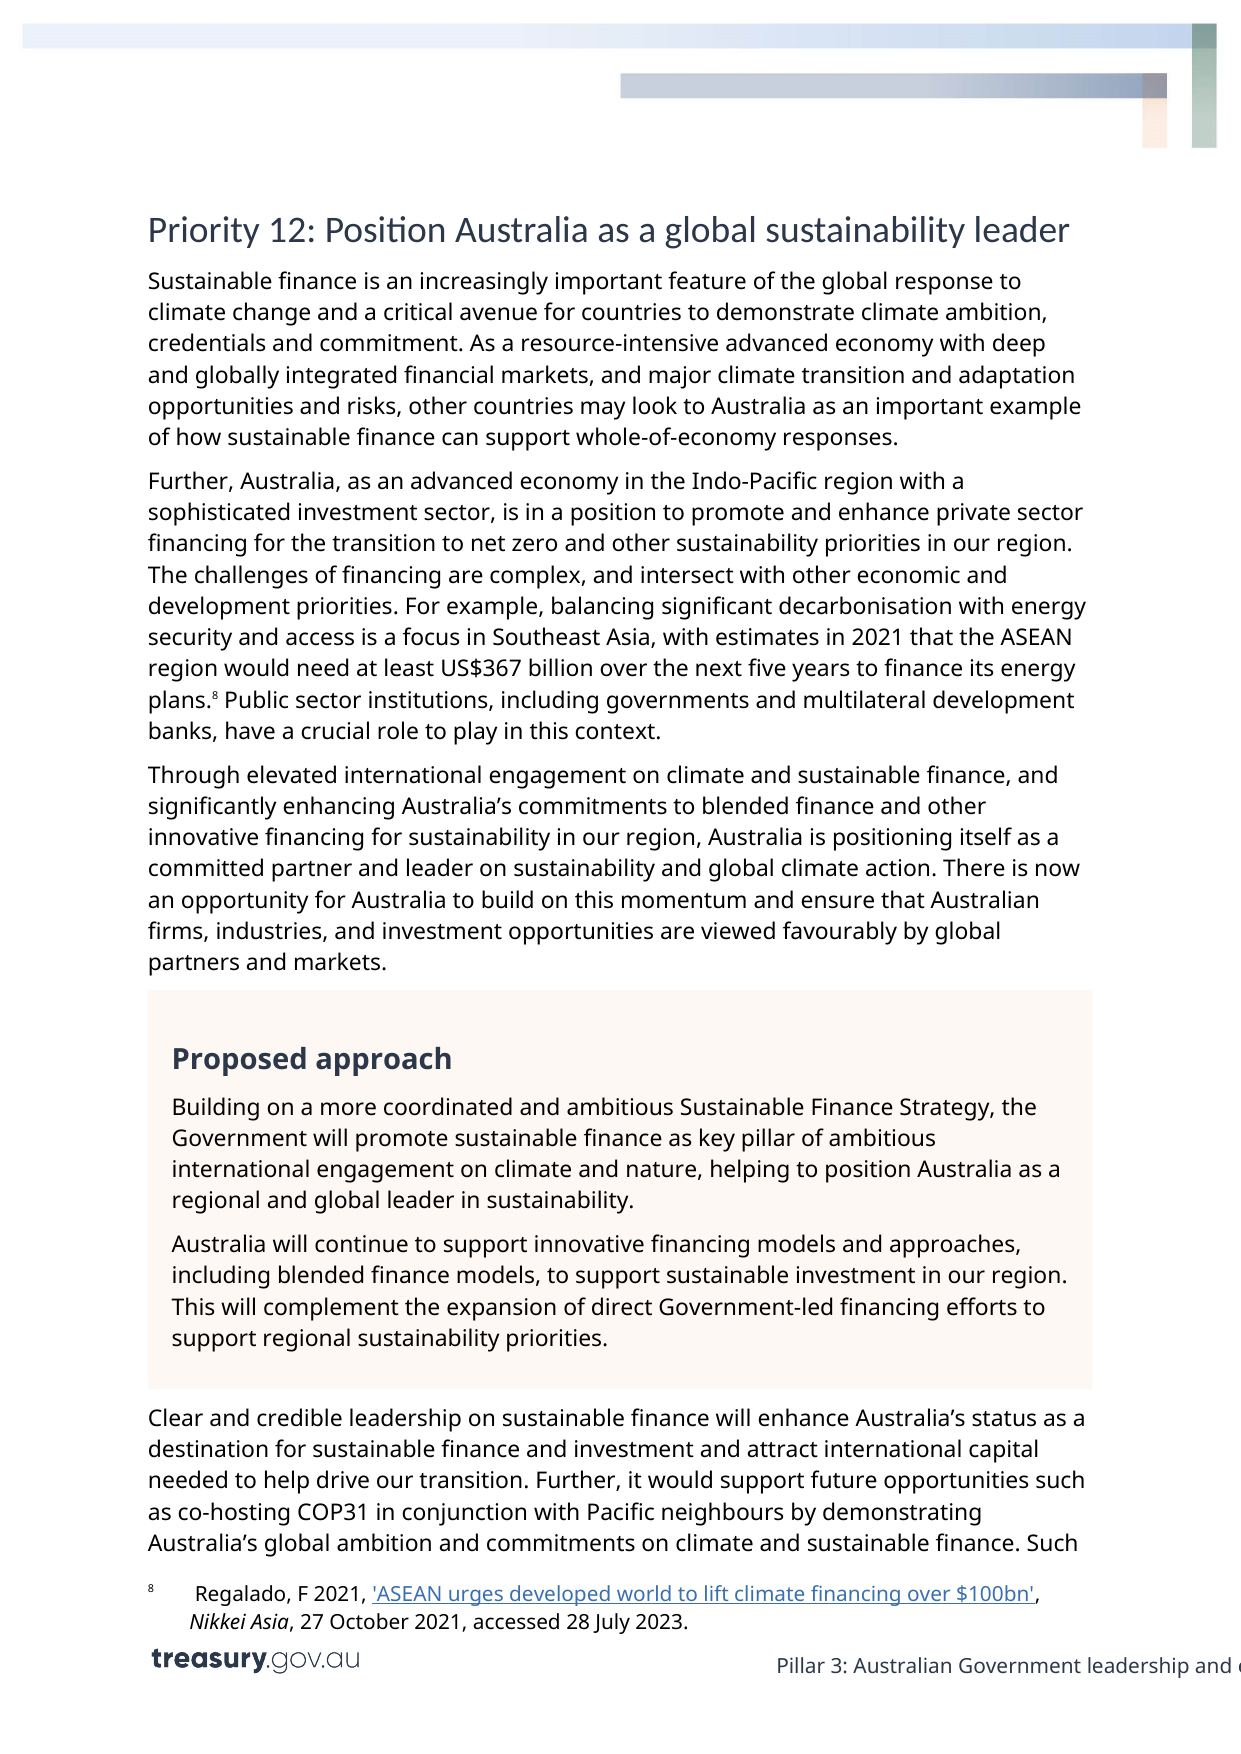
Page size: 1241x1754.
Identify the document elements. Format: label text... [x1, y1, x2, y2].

subtitle Priority 12: Position Australia as a global sustainability leader [148, 204, 1092, 252]
text Sustainable finance is an increasingly important feature of the global response to climate change and a critical avenue for countries to demonstrate climate ambition, credentials and commitment. As a resource-intensive advanced economy with deep and globally integrated financial markets, and major climate transition and adaptation opportunities and risks, other countries may look to Australia as an important example of how sustainable finance can support whole-of-economy responses. [148, 265, 1092, 452]
text Through elevated international engagement on climate and sustainable finance, and significantly enhancing Australia’s commitments to blended finance and other innovative financing for sustainability in our region, Australia is positioning itself as a committed partner and leader on sustainability and global climate action. There is now an opportunity for Australia to build on this momentum and ensure that Australian firms, industries, and investment opportunities are viewed favourably by global partners and markets. [148, 759, 1092, 977]
text Further, Australia, as an advanced economy in the Indo-Pacific region with a sophisticated investment sector, is in a position to promote and enhance private sector financing for the transition to net zero and other sustainability priorities in our region. The challenges of financing are complex, and intersect with other economic and development priorities. For example, balancing significant decarbonisation with energy security and access is a focus in Southeast Asia, with estimates in 2021 that the ASEAN region would need at least US$367 billion over the next five years to finance its energy plans. Public sector institutions, including governments and multilateral development banks, have a crucial role to play in this context. [148, 465, 1092, 746]
picture [147, 1641, 365, 1674]
table_header Proposed approach Building on a more coordinated and ambitious Sustainable Finance Strategy, the Government will promote sustainable finance as key pillar of ambitious international engagement on climate and nature, helping to position Australia as a regional and global leader in sustainability. Australia will continue to support innovative financing models and approaches, including blended finance models, to support sustainable investment in our region. This will complement the expansion of direct Government-led financing efforts to support regional sustainability priorities. [148, 990, 1092, 1389]
picture [0, 0, 1241, 172]
